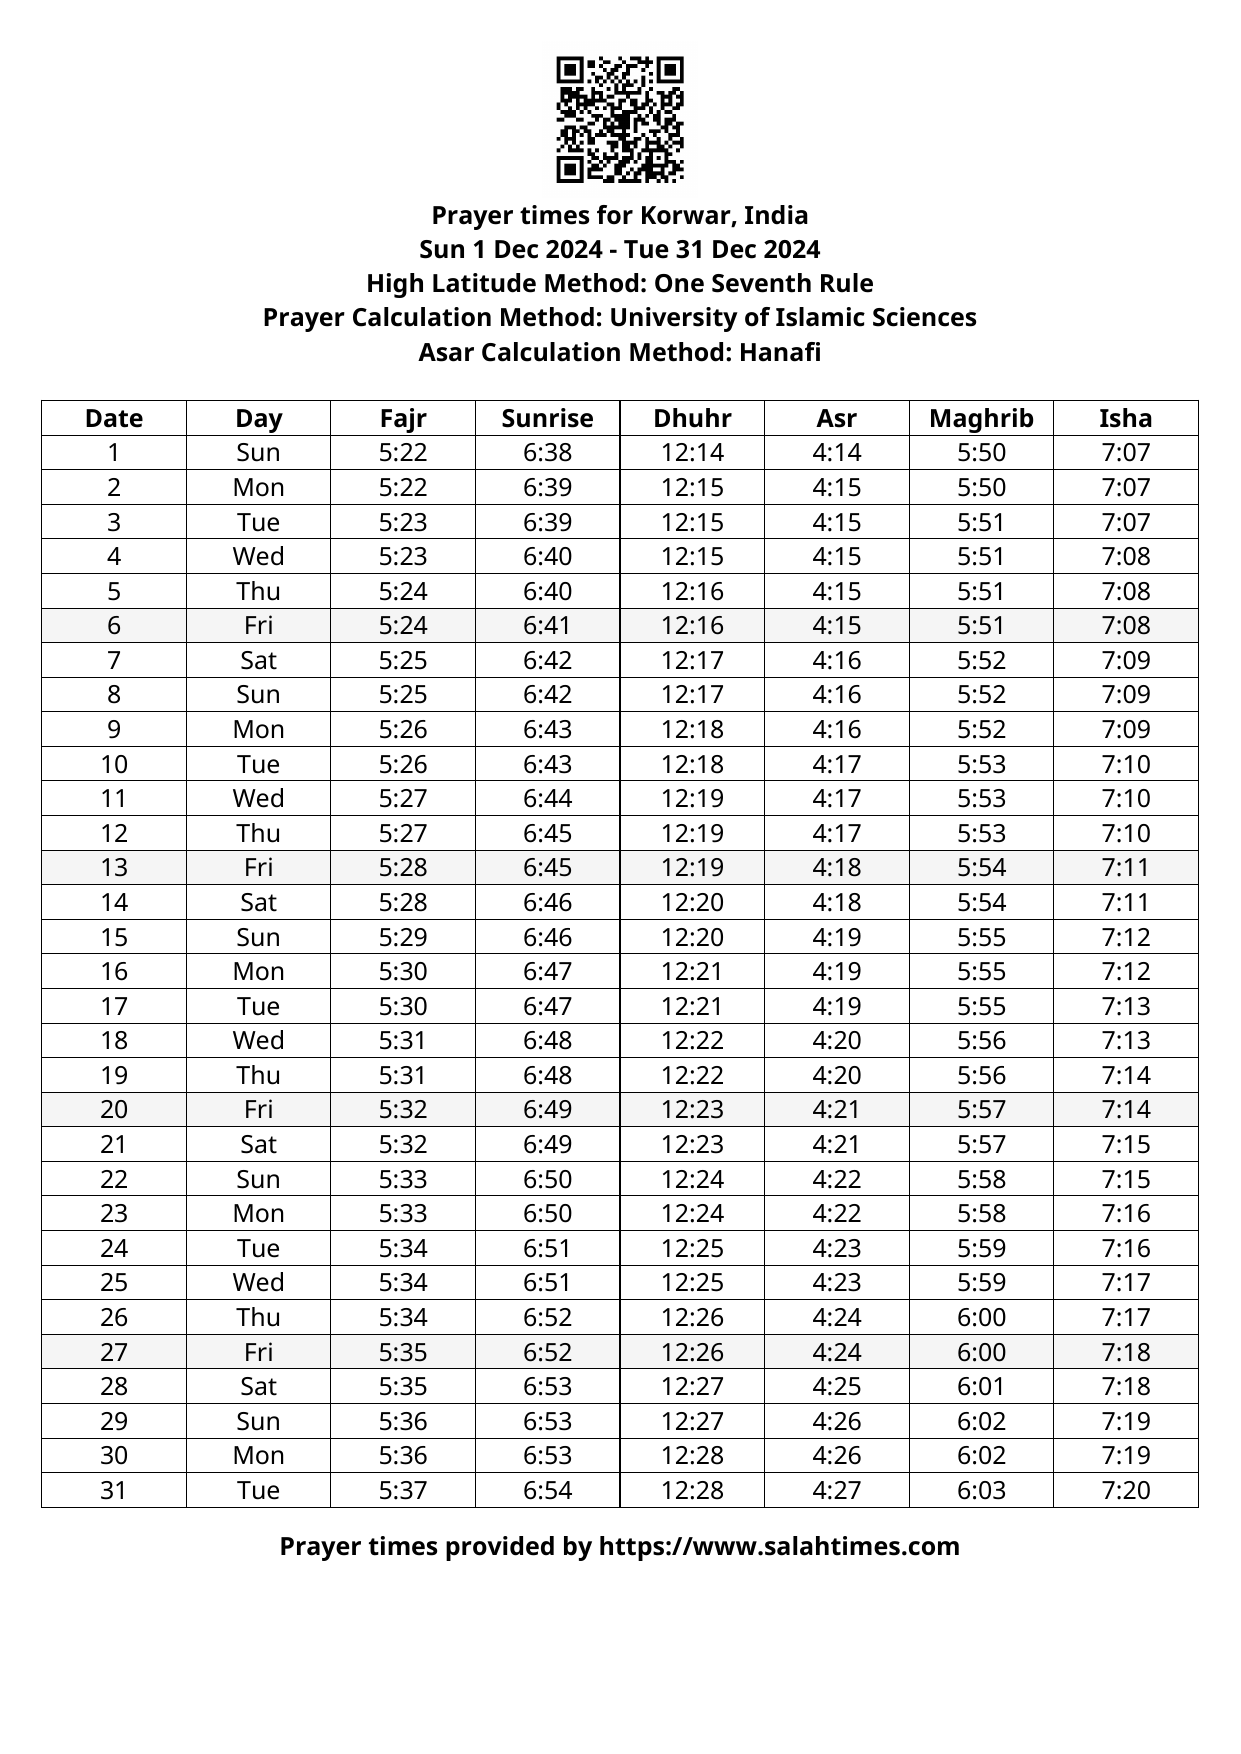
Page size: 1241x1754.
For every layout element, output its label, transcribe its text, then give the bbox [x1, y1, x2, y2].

table_cell 4:19 [765, 954, 909, 988]
table_cell 4:23 [765, 1266, 909, 1299]
table_cell 4:14 [765, 436, 909, 469]
table_cell 6:48 [476, 1058, 619, 1092]
table_cell 7:19 [1054, 1439, 1198, 1472]
table_cell 12:22 [621, 1058, 764, 1092]
table_cell 12:21 [621, 989, 764, 1022]
table_cell 12:19 [621, 781, 764, 815]
table_cell 12:28 [621, 1473, 764, 1507]
table_cell 5:35 [331, 1369, 475, 1403]
table_cell 5:26 [331, 747, 475, 780]
table_cell 5:52 [910, 643, 1053, 677]
table_cell 4:20 [765, 1058, 909, 1092]
table_header Isha [1054, 401, 1198, 434]
table_cell 5:31 [331, 1024, 475, 1057]
table_cell 5:25 [331, 643, 475, 677]
table_cell 7:20 [1054, 1473, 1198, 1507]
table_cell Sun [187, 678, 330, 711]
table_cell 31 [42, 1473, 186, 1507]
table_cell 4:15 [765, 505, 909, 538]
table_cell 17 [42, 989, 186, 1022]
table_cell Tue [187, 505, 330, 538]
table_cell 7:12 [1054, 954, 1198, 988]
table_cell Sun [187, 1162, 330, 1195]
table_cell 4:16 [765, 712, 909, 746]
table_cell 7:07 [1054, 505, 1198, 538]
table_cell 7:07 [1054, 436, 1198, 469]
table_cell 5:34 [331, 1300, 475, 1334]
table_cell 5:27 [331, 816, 475, 849]
table_cell 5:55 [910, 920, 1053, 953]
table_cell 12:26 [621, 1335, 764, 1368]
table_cell 4:22 [765, 1162, 909, 1195]
table_cell 12:25 [621, 1231, 764, 1264]
table_header Maghrib [910, 401, 1053, 434]
table_cell Sat [187, 1127, 330, 1161]
table_cell Mon [187, 1439, 330, 1472]
table_cell 5:53 [910, 747, 1053, 780]
table_cell 12:24 [621, 1196, 764, 1230]
table_cell 4:20 [765, 1024, 909, 1057]
table_cell Mon [187, 712, 330, 746]
table_cell 7:13 [1054, 1024, 1198, 1057]
table_cell 5:23 [331, 539, 475, 573]
table_cell 5:50 [910, 470, 1053, 504]
table_cell Fri [187, 1335, 330, 1368]
table_cell 7:18 [1054, 1369, 1198, 1403]
table_cell Fri [187, 851, 330, 884]
text Asar Calculation Method: Hanafi [42, 334, 1198, 368]
table_cell 6:42 [476, 678, 619, 711]
table_cell 4:16 [765, 643, 909, 677]
table_cell 6:40 [476, 574, 619, 607]
text High Latitude Method: One Seventh Rule [42, 266, 1198, 300]
table_cell 28 [42, 1369, 186, 1403]
table_cell 7 [42, 643, 186, 677]
table_cell 7:16 [1054, 1231, 1198, 1264]
table_cell 12:23 [621, 1127, 764, 1161]
table_cell 15 [42, 920, 186, 953]
table_cell 4:18 [765, 851, 909, 884]
table_cell 12:20 [621, 920, 764, 953]
table_cell Wed [187, 539, 330, 573]
table_cell 12:24 [621, 1162, 764, 1195]
table_cell 7:09 [1054, 712, 1198, 746]
table_cell 5:32 [331, 1127, 475, 1161]
table_cell 12:26 [621, 1300, 764, 1334]
table_cell 7:19 [1054, 1404, 1198, 1437]
table_cell Sat [187, 885, 330, 919]
table_cell Sun [187, 920, 330, 953]
table_cell 16 [42, 954, 186, 988]
table_cell 5:51 [910, 609, 1053, 642]
table_cell 4:25 [765, 1369, 909, 1403]
table_cell 5:56 [910, 1024, 1053, 1057]
table_cell 27 [42, 1335, 186, 1368]
table_cell 6:43 [476, 747, 619, 780]
table_cell Fri [187, 609, 330, 642]
table_cell Sun [187, 1404, 330, 1437]
table_cell 5:29 [331, 920, 475, 953]
table_cell 7:13 [1054, 989, 1198, 1022]
text Prayer times provided by https://www.salahtimes.com [42, 1528, 1198, 1563]
table_cell 29 [42, 1404, 186, 1437]
table_cell 5:34 [331, 1266, 475, 1299]
table_cell 6:46 [476, 920, 619, 953]
table_cell 12:17 [621, 678, 764, 711]
table_cell 5:59 [910, 1266, 1053, 1299]
table_cell 6:41 [476, 609, 619, 642]
table_cell 6:51 [476, 1266, 619, 1299]
table_cell 5:37 [331, 1473, 475, 1507]
table_cell 12 [42, 816, 186, 849]
table_cell 7:12 [1054, 920, 1198, 953]
table_cell 5:33 [331, 1162, 475, 1195]
table_cell 12:25 [621, 1266, 764, 1299]
table_cell 6:43 [476, 712, 619, 746]
table_cell 12:15 [621, 470, 764, 504]
table_cell 5:31 [331, 1058, 475, 1092]
table_cell 5:30 [331, 954, 475, 988]
table_cell 6 [42, 609, 186, 642]
table_cell 6:48 [476, 1024, 619, 1057]
table_cell 6:38 [476, 436, 619, 469]
table_cell 4:26 [765, 1404, 909, 1437]
table_cell 25 [42, 1266, 186, 1299]
table_cell 6:47 [476, 954, 619, 988]
table_cell 5:23 [331, 505, 475, 538]
table_cell 18 [42, 1024, 186, 1057]
table_cell 5:51 [910, 574, 1053, 607]
table_cell 5:30 [331, 989, 475, 1022]
table_cell 5:22 [331, 470, 475, 504]
table_cell 5:55 [910, 989, 1053, 1022]
table_cell 7:11 [1054, 851, 1198, 884]
table_cell 5:51 [910, 505, 1053, 538]
table_header Dhuhr [621, 401, 764, 434]
table_cell 7:10 [1054, 781, 1198, 815]
table_cell 5:53 [910, 781, 1053, 815]
table_cell 4:18 [765, 885, 909, 919]
table_cell 6:40 [476, 539, 619, 573]
table_cell 6:45 [476, 816, 619, 849]
table_cell 6:00 [910, 1335, 1053, 1368]
table_cell 6:54 [476, 1473, 619, 1507]
table_cell 5:34 [331, 1231, 475, 1264]
table_cell 6:00 [910, 1300, 1053, 1334]
table_cell 7:15 [1054, 1127, 1198, 1161]
table_cell 7:14 [1054, 1093, 1198, 1126]
table_cell 5:54 [910, 851, 1053, 884]
table_cell 4:24 [765, 1335, 909, 1368]
table_cell Sun [187, 436, 330, 469]
table_cell 6:46 [476, 885, 619, 919]
table_cell 5:58 [910, 1162, 1053, 1195]
text Prayer Calculation Method: University of Islamic Sciences [42, 300, 1198, 334]
table_cell 6:42 [476, 643, 619, 677]
table_cell 6:53 [476, 1404, 619, 1437]
table_cell 13 [42, 851, 186, 884]
table_cell 6:53 [476, 1439, 619, 1472]
table_cell 6:53 [476, 1369, 619, 1403]
table_cell Tue [187, 989, 330, 1022]
table_cell Mon [187, 1196, 330, 1230]
table_cell 4:16 [765, 678, 909, 711]
table_cell 5:56 [910, 1058, 1053, 1092]
table_cell Wed [187, 781, 330, 815]
table_header Asr [765, 401, 909, 434]
table_cell 6:52 [476, 1335, 619, 1368]
table_cell 4:26 [765, 1439, 909, 1472]
table_cell 7:17 [1054, 1266, 1198, 1299]
table_cell 12:28 [621, 1439, 764, 1472]
table_cell 12:27 [621, 1369, 764, 1403]
table_cell 12:18 [621, 712, 764, 746]
table_cell 6:02 [910, 1439, 1053, 1472]
table_cell 7:16 [1054, 1196, 1198, 1230]
table_cell 6:02 [910, 1404, 1053, 1437]
table_cell 5:24 [331, 609, 475, 642]
table_cell 4:19 [765, 989, 909, 1022]
table_cell 5:25 [331, 678, 475, 711]
table_cell Fri [187, 1093, 330, 1126]
table_cell 4:15 [765, 574, 909, 607]
table_cell Mon [187, 470, 330, 504]
table_header Date [42, 401, 186, 434]
table_cell 6:49 [476, 1127, 619, 1161]
table_cell 12:16 [621, 574, 764, 607]
table_cell 7:08 [1054, 609, 1198, 642]
table_cell 12:18 [621, 747, 764, 780]
table_cell 7:10 [1054, 747, 1198, 780]
table_cell Tue [187, 747, 330, 780]
table_cell 12:19 [621, 816, 764, 849]
table_cell Thu [187, 1058, 330, 1092]
table_cell 6:49 [476, 1093, 619, 1126]
table_cell 21 [42, 1127, 186, 1161]
table_cell 12:23 [621, 1093, 764, 1126]
table_cell 4:19 [765, 920, 909, 953]
table_cell 4 [42, 539, 186, 573]
picture [542, 41, 699, 198]
table_cell Thu [187, 1300, 330, 1334]
table_cell 7:15 [1054, 1162, 1198, 1195]
table_cell 6:51 [476, 1231, 619, 1264]
table_cell 5:36 [331, 1404, 475, 1437]
table_cell 7:18 [1054, 1335, 1198, 1368]
table_cell 6:47 [476, 989, 619, 1022]
table_cell 5:51 [910, 539, 1053, 573]
table_cell 6:39 [476, 470, 619, 504]
table_cell 12:19 [621, 851, 764, 884]
table_cell 5:55 [910, 954, 1053, 988]
table_cell 7:09 [1054, 643, 1198, 677]
table_cell 5:59 [910, 1231, 1053, 1264]
table_cell 7:07 [1054, 470, 1198, 504]
table_cell 5:52 [910, 712, 1053, 746]
table_cell 23 [42, 1196, 186, 1230]
table_cell 12:17 [621, 643, 764, 677]
table_cell 7:09 [1054, 678, 1198, 711]
table_cell 1 [42, 436, 186, 469]
table_cell Sat [187, 643, 330, 677]
table_header Sunrise [476, 401, 619, 434]
table_cell 6:44 [476, 781, 619, 815]
table_cell Thu [187, 574, 330, 607]
table_cell 6:45 [476, 851, 619, 884]
table_cell 5:28 [331, 851, 475, 884]
table_cell 3 [42, 505, 186, 538]
table_cell 5:24 [331, 574, 475, 607]
table_cell 24 [42, 1231, 186, 1264]
table_cell Tue [187, 1231, 330, 1264]
table_cell 12:21 [621, 954, 764, 988]
table_cell 4:21 [765, 1127, 909, 1161]
table_cell 5:57 [910, 1127, 1053, 1161]
table_cell 5:33 [331, 1196, 475, 1230]
table_cell 14 [42, 885, 186, 919]
table_cell 6:50 [476, 1162, 619, 1195]
table_cell 7:14 [1054, 1058, 1198, 1092]
table_cell 7:11 [1054, 885, 1198, 919]
table_cell 7:17 [1054, 1300, 1198, 1334]
table_cell 6:01 [910, 1369, 1053, 1403]
table_cell Wed [187, 1024, 330, 1057]
table_cell 6:52 [476, 1300, 619, 1334]
table_cell 5:36 [331, 1439, 475, 1472]
table_cell 5:53 [910, 816, 1053, 849]
table_cell 4:27 [765, 1473, 909, 1507]
table_cell 2 [42, 470, 186, 504]
table_cell 12:22 [621, 1024, 764, 1057]
table_cell 26 [42, 1300, 186, 1334]
table_cell 4:24 [765, 1300, 909, 1334]
table_cell 12:14 [621, 436, 764, 469]
table_cell 4:22 [765, 1196, 909, 1230]
table_cell 4:15 [765, 470, 909, 504]
text Prayer times for Korwar, India [42, 198, 1198, 232]
table_cell 7:08 [1054, 539, 1198, 573]
table_cell 12:16 [621, 609, 764, 642]
table_cell Sat [187, 1369, 330, 1403]
table_cell 5:32 [331, 1093, 475, 1126]
table_cell 19 [42, 1058, 186, 1092]
table_cell 7:10 [1054, 816, 1198, 849]
text Sun 1 Dec 2024 - Tue 31 Dec 2024 [42, 232, 1198, 266]
table_cell 4:15 [765, 609, 909, 642]
table_cell 6:39 [476, 505, 619, 538]
table_cell 30 [42, 1439, 186, 1472]
table_cell Mon [187, 954, 330, 988]
table_cell 12:15 [621, 505, 764, 538]
table_cell 20 [42, 1093, 186, 1126]
table_cell 5:58 [910, 1196, 1053, 1230]
table_cell 7:08 [1054, 574, 1198, 607]
table_cell 5:22 [331, 436, 475, 469]
table_cell 4:15 [765, 539, 909, 573]
table_header Day [187, 401, 330, 434]
table_cell 8 [42, 678, 186, 711]
table_cell Thu [187, 816, 330, 849]
table_cell 6:03 [910, 1473, 1053, 1507]
table_cell 4:21 [765, 1093, 909, 1126]
table_cell 5:52 [910, 678, 1053, 711]
table_cell 11 [42, 781, 186, 815]
table_cell 4:17 [765, 747, 909, 780]
table_cell 12:15 [621, 539, 764, 573]
table_cell 5:54 [910, 885, 1053, 919]
table_cell 5:26 [331, 712, 475, 746]
table_cell 12:27 [621, 1404, 764, 1437]
table_cell 9 [42, 712, 186, 746]
table_cell 5:50 [910, 436, 1053, 469]
table_cell 5:57 [910, 1093, 1053, 1126]
table_cell Wed [187, 1266, 330, 1299]
table_cell 5:27 [331, 781, 475, 815]
table_header Fajr [331, 401, 475, 434]
table_cell 6:50 [476, 1196, 619, 1230]
table_cell Tue [187, 1473, 330, 1507]
table_cell 5:28 [331, 885, 475, 919]
table_cell 12:20 [621, 885, 764, 919]
table_cell 4:17 [765, 816, 909, 849]
table_cell 5:35 [331, 1335, 475, 1368]
table_cell 4:17 [765, 781, 909, 815]
table_cell 5 [42, 574, 186, 607]
table_cell 4:23 [765, 1231, 909, 1264]
table_cell 10 [42, 747, 186, 780]
table_cell 22 [42, 1162, 186, 1195]
